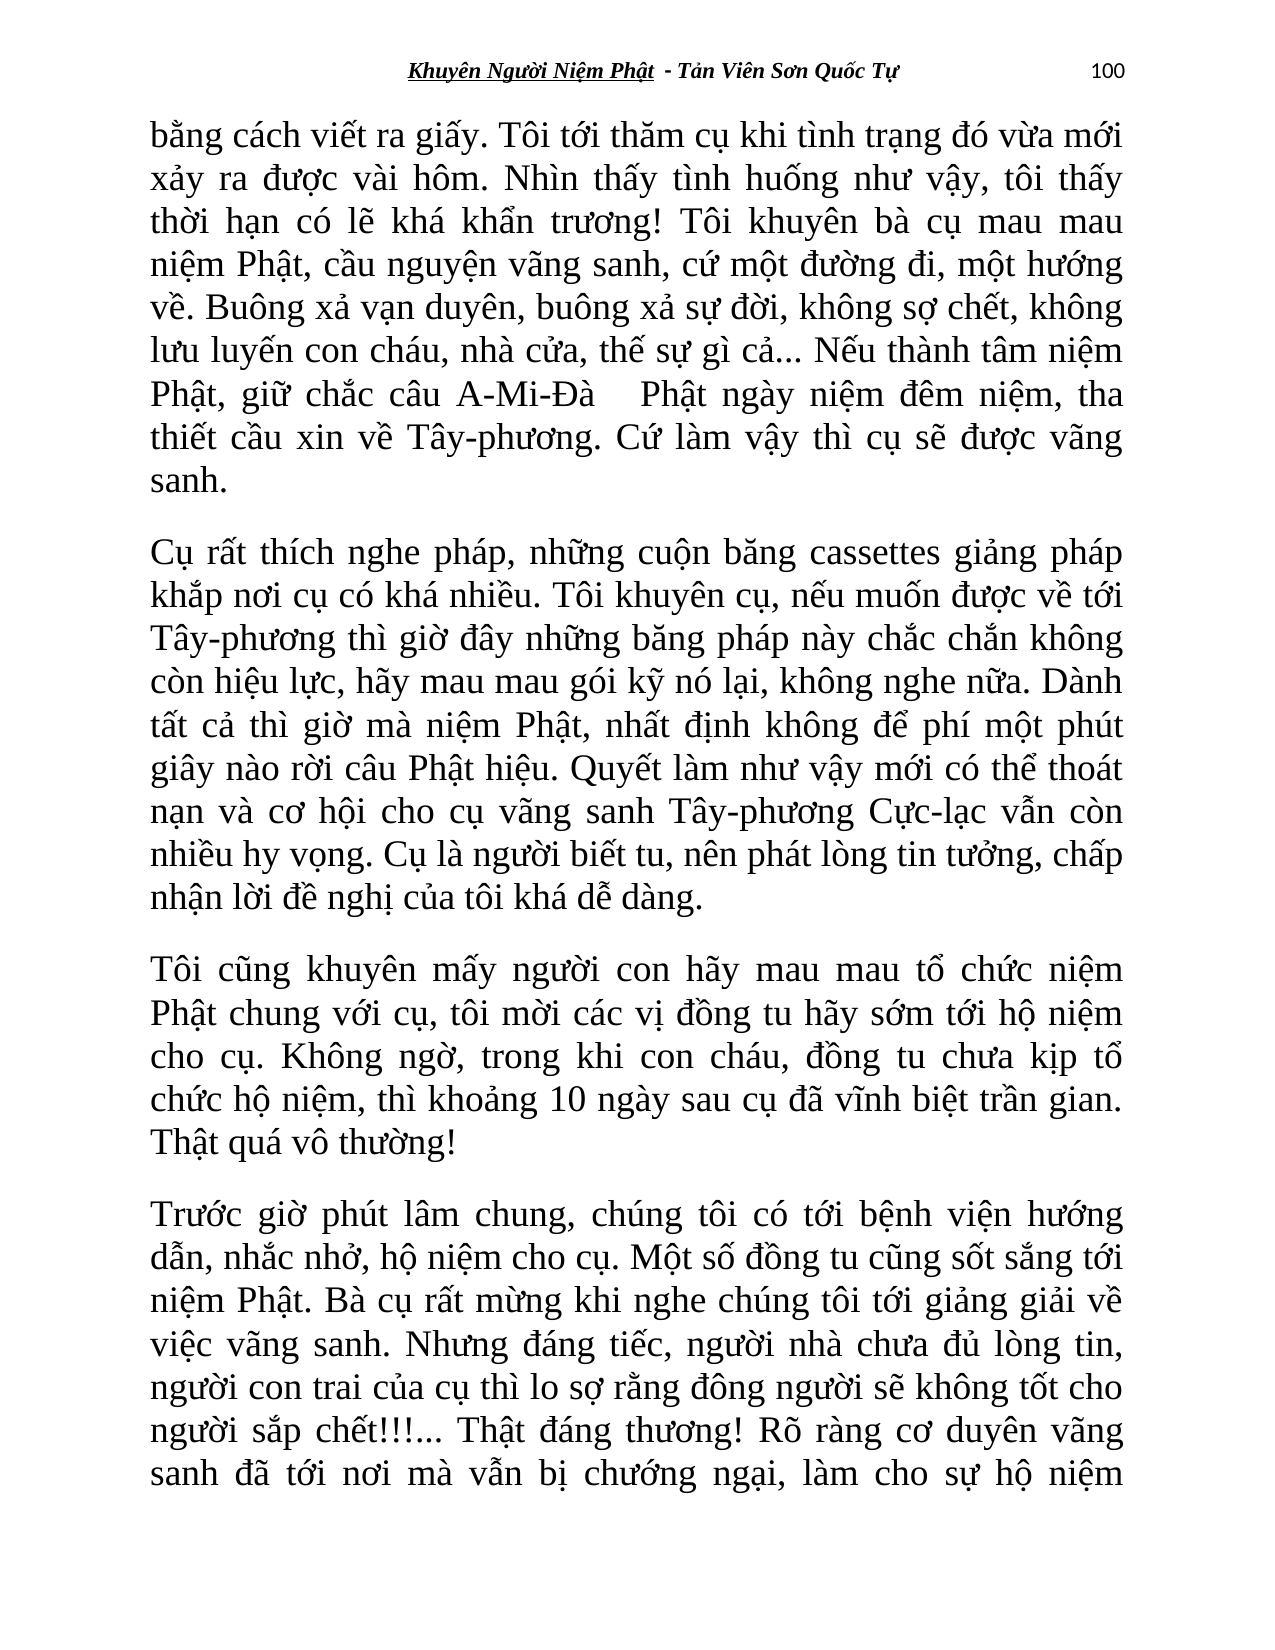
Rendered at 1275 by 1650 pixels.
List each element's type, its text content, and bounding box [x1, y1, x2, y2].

text Cụ rất thích nghe pháp, những cuộn băng cassettes giảng pháp khắp nơi cụ có khá nhiều. Tôi khuyên cụ, nếu muốn được về tới Tây-phương thì giờ đây những băng pháp này chắc chắn không còn hiệu lực, hãy mau mau gói kỹ nó lại, không nghe nữa. Dành tất cả thì giờ mà niệm Phật, nhất định không để phí một phút giây nào rời câu Phật hiệu. Quyết làm như vậy mới có thể thoát nạn và cơ hội cho cụ vãng sanh Tây-phương Cực-lạc vẫn còn nhiều hy vọng. Cụ là người biết tu, nên phát lòng tin tưởng, chấp nhận lời đề nghị của tôi khá dễ dàng. [150, 529, 1125, 918]
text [150, 1192, 1125, 1493]
text Tôi cũng khuyên mấy người con hãy mau mau tổ chức niệm Phật chung với cụ, tôi mời các vị đồng tu hãy sớm tới hộ niệm cho cụ. Không ngờ, trong khi con cháu, đồng tu chưa kịp tổ chức hộ niệm, thì khoảng 10 ngày sau cụ đã vĩnh biệt trần gian. Thật quá vô thường! [150, 947, 1125, 1162]
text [150, 112, 1125, 500]
